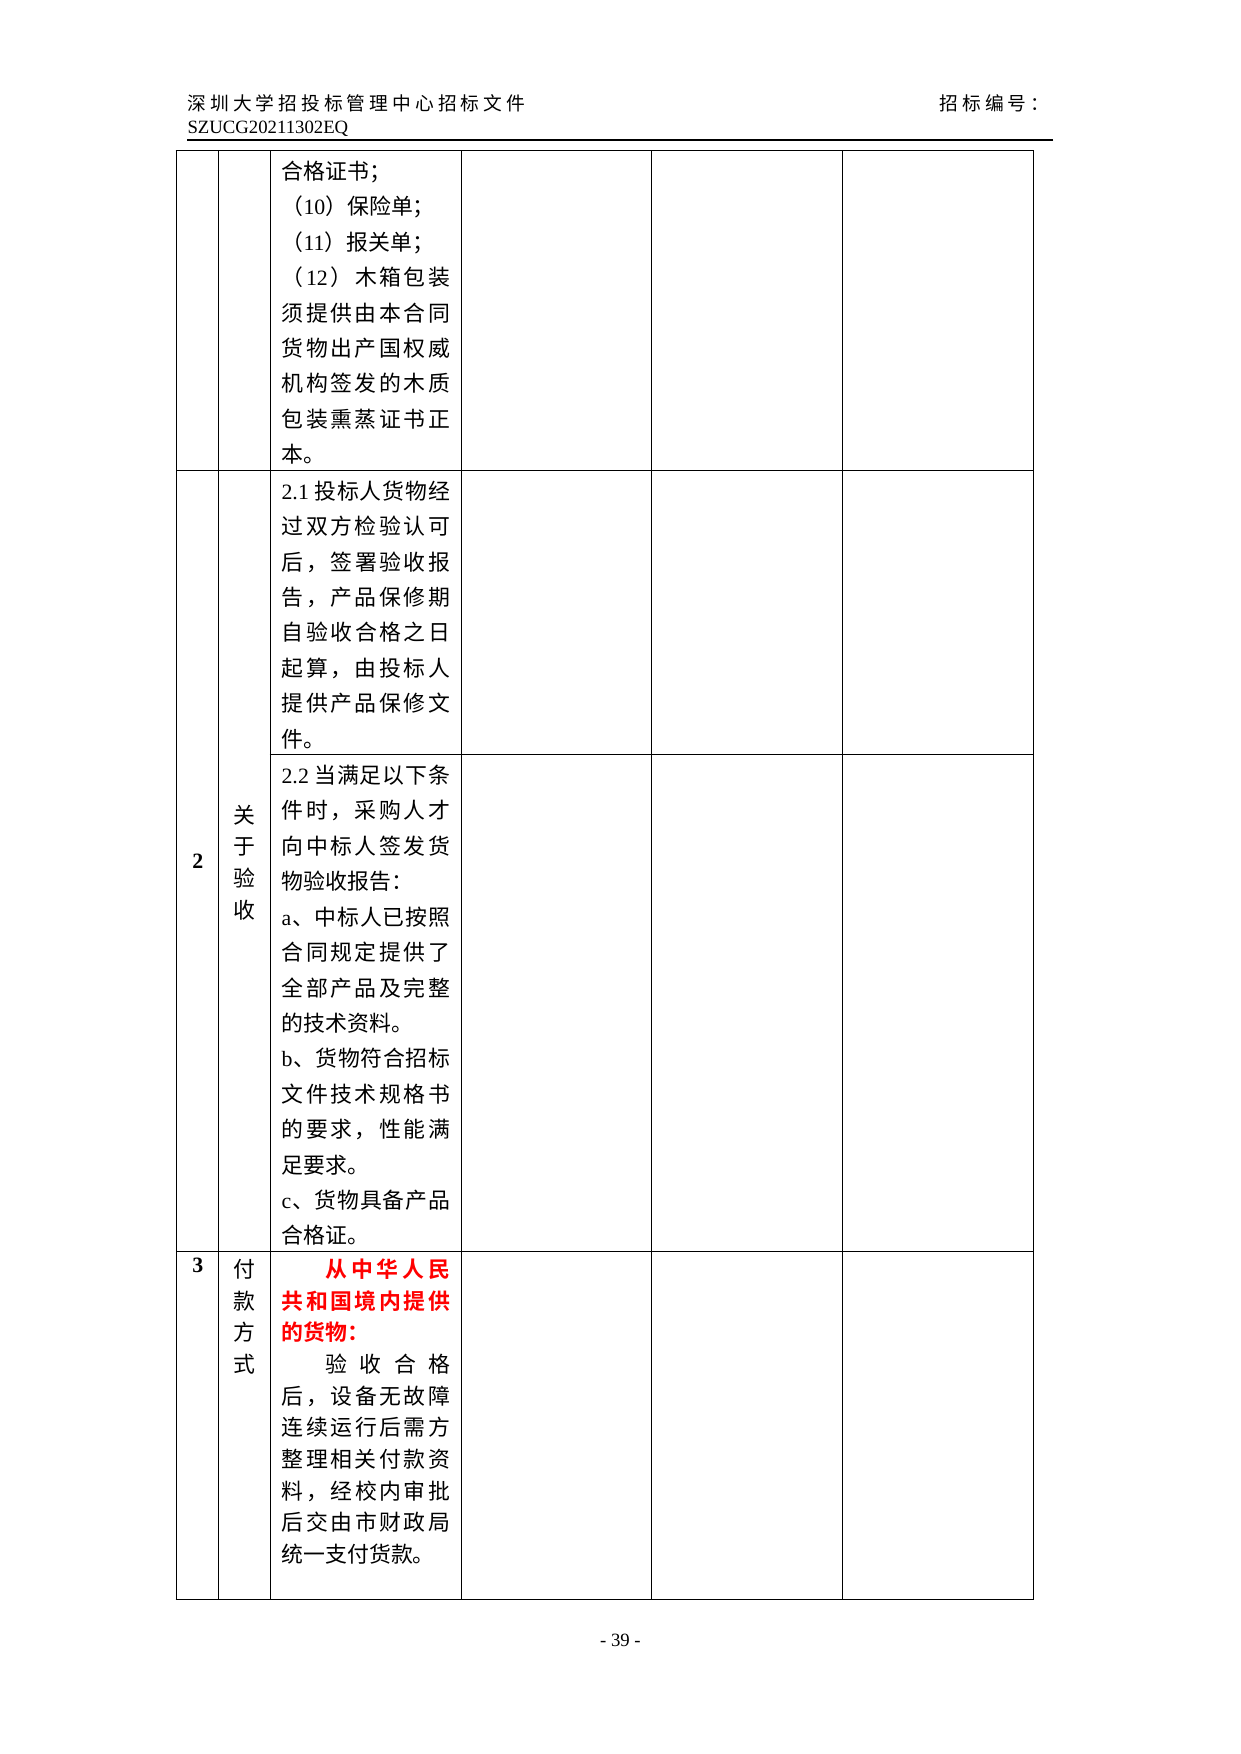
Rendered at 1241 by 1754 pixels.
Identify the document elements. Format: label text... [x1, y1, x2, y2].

table_cell [652, 151, 842, 470]
table_cell 关于验收 [219, 471, 270, 1251]
table_cell 2.2当满足以下条件时，采购人才向中标人签发货物验收报告： a、中标人已按照合同规定提供了全部产品及完整的技术资料。 b、货物符合招标文件技术规格书的要求，性能满足要求。 c、货物具备产品合格证。 [271, 755, 461, 1251]
table_cell 付款方式 [219, 1252, 270, 1598]
table_cell [843, 1252, 1033, 1598]
table_cell [843, 755, 1033, 1251]
table_cell [652, 471, 842, 754]
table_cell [271, 151, 461, 470]
table_cell [843, 151, 1033, 470]
table_cell [462, 1252, 651, 1598]
table_cell [462, 755, 651, 1251]
table_cell [652, 1252, 842, 1598]
table_cell [843, 471, 1033, 754]
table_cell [271, 1252, 461, 1598]
table_cell 2 [177, 471, 218, 1251]
table_cell [652, 755, 842, 1251]
table_cell 3 [177, 1252, 218, 1598]
table_cell 2.1投标人货物经过双方检验认可后，签署验收报告，产品保修期自验收合格之日起算，由投标人提供产品保修文件。 [271, 471, 461, 754]
table_cell [462, 151, 651, 470]
table_cell [462, 471, 651, 754]
